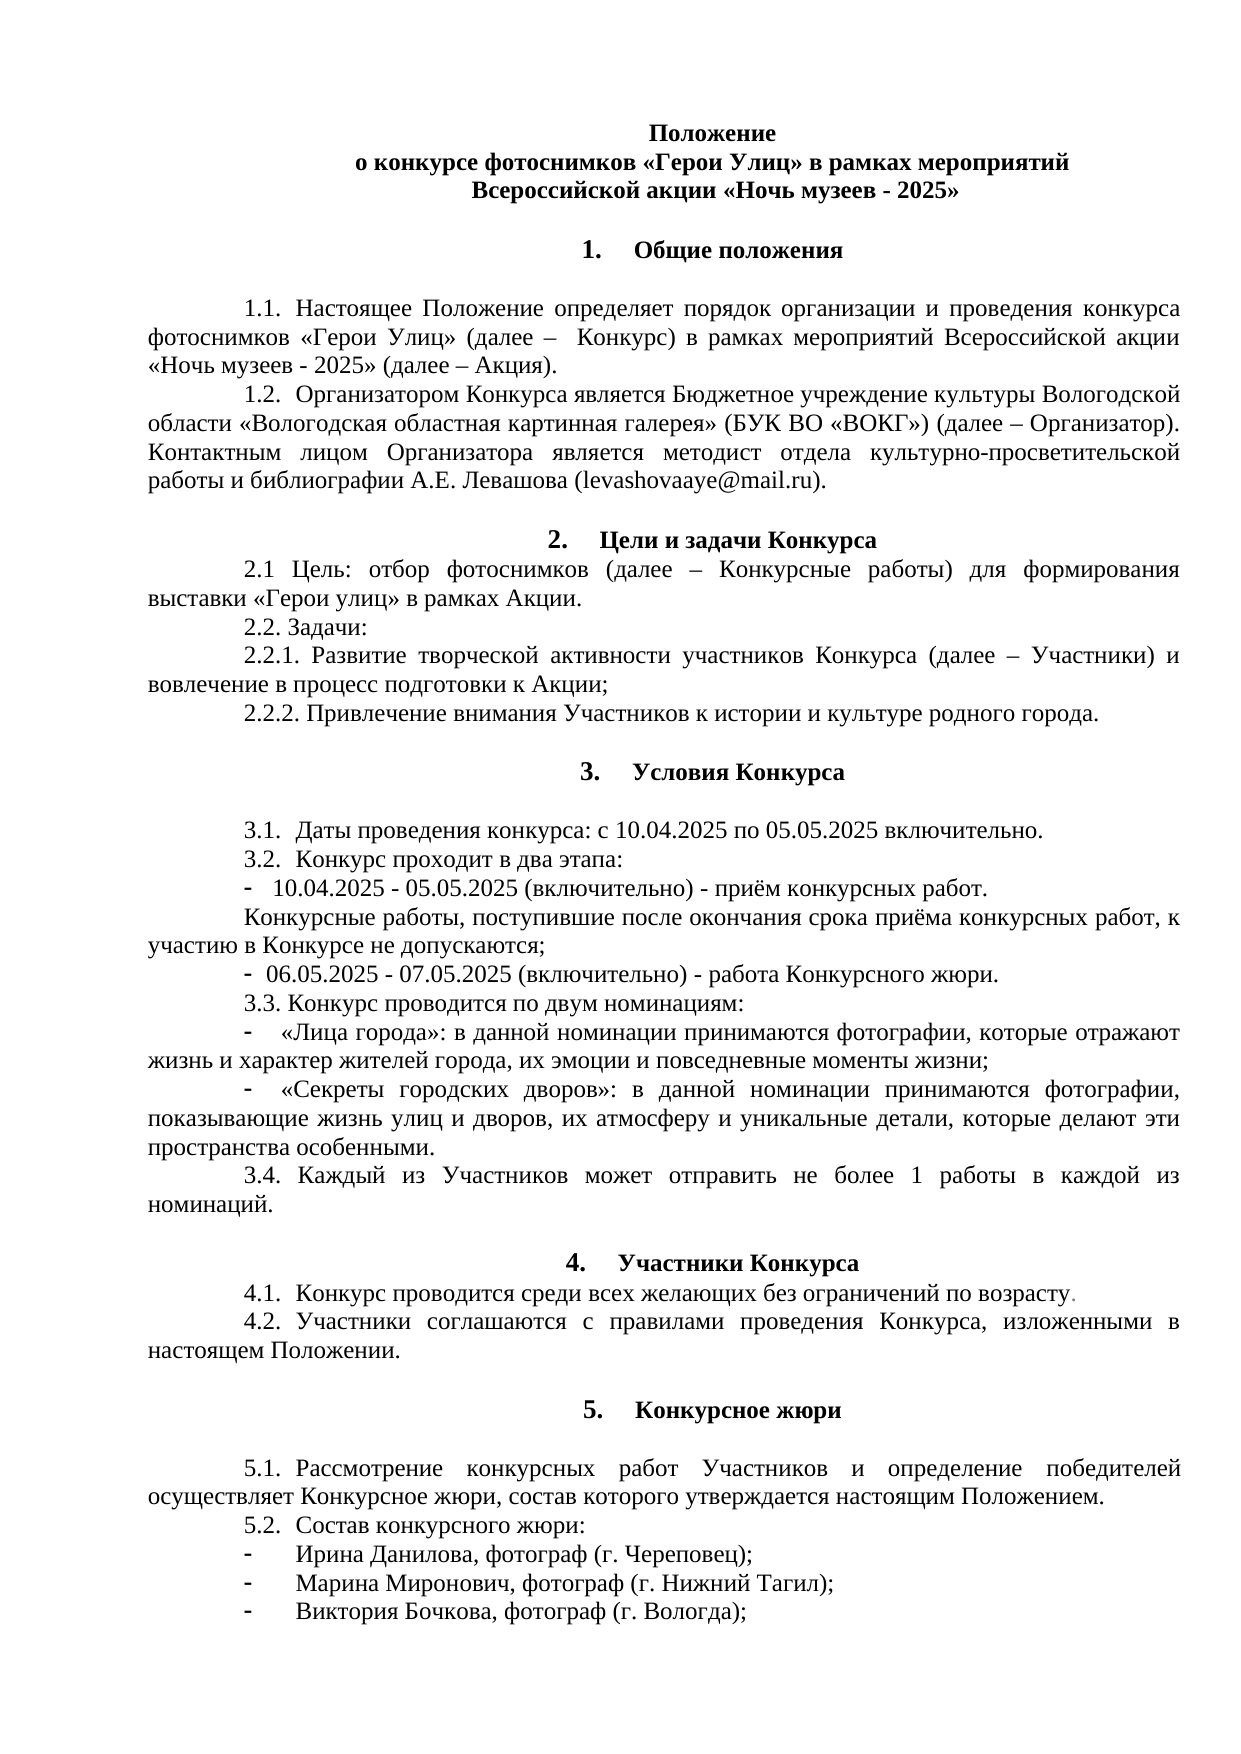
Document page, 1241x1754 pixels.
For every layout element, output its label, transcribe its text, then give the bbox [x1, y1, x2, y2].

text о конкурсе фотоснимков «Герои Улиц» в рамках мероприятий [148, 147, 1181, 176]
list Марина Миронович, фотограф (г. Нижний Тагил); [148, 1568, 1181, 1596]
list Рассмотрение конкурсных работ Участников и определение победителей осуществляет Конкурсное жюри, состав которого утверждается настоящим Положением. [148, 1453, 1181, 1510]
list - (включительно) - работа Конкурсного жюри. [148, 959, 1181, 988]
list Цели и задачи Конкурса [148, 523, 1181, 554]
list 3.4. Каждый из Участников может отправить не более 1 работы в каждой из номинаций. [148, 1160, 1181, 1218]
text Положение [148, 118, 1181, 147]
list Конкурс проводится среди . [148, 1278, 1181, 1306]
list Участники Конкурса [148, 1247, 1181, 1278]
text 2.2.2. Привлечение внимания Участников к истории и культуре родного города. [148, 698, 1181, 727]
list «Лица города»: в данной номинации принимаются фотографии, которые отражают жизнь и характер жителей города, их эмоции и повседневные моменты жизни; [148, 1017, 1181, 1074]
text 2.2.1. Развитие творческой активности участников Конкурса (далее – Участники) и вовлечение в процесс подготовки к Акции; [148, 640, 1181, 698]
text Конкурсные работы, поступившие после окончания срока приёма конкурсных работ, к участию в Конкурсе не допускаются; [148, 902, 1181, 959]
list «Секреты городских дворов»: в данной номинации принимаются фотографии, показывающие жизнь улиц и дворов, их атмосферу и уникальные детали, которые делают эти пространства особенными. [148, 1074, 1181, 1160]
list Конкурс проходит в два этапа: [148, 844, 1181, 873]
list Условия Конкурса [148, 755, 1181, 787]
list 3.3. Конкурс проводится по двум номинациям: [148, 988, 1181, 1017]
list Настоящее Положение определяет порядок организации и проведения конкурса фотоснимков «Герои Улиц» (далее – Конкурс) в рамках мероприятий Всероссийской акции «Ночь музеев - 2025» (далее – Акция). [148, 293, 1181, 379]
text Всероссийской акции «Ночь музеев - 2025» [148, 176, 1181, 204]
list Участники соглашаются с правилами проведения Конкурса, изложенными в настоящем Положении. [148, 1306, 1181, 1364]
list Виктория Бочкова, фотограф (г. Вологда); [148, 1596, 1181, 1625]
list Общие положения [148, 233, 1181, 264]
list Ирина Данилова, фотограф (г. Череповец); [148, 1539, 1181, 1568]
text 2.1 Цель: отбор фотоснимков (далее – Конкурсные работы) для формирования выставки «Герои улиц» в рамках Акции. [148, 554, 1181, 612]
list - (включительно) - приём конкурсных работ. [148, 873, 1181, 902]
text 2.2. Задачи: [148, 612, 1181, 640]
list Конкурсное жюри [148, 1393, 1181, 1424]
list Даты проведения конкурса: с 10.04.2025 по 05.05.2025 включительно. [148, 815, 1181, 844]
list Организатором Конкурса является Бюджетное учреждение культуры Вологодской области «Вологодская областная картинная галерея» (БУК ВО «ВОКГ») (далее – Организатор). Контактным лицом Организатора является методист отдела культурно-просветительской работы и библиографии А.Е. Левашова (levashovaaye@mail.ru). [148, 379, 1181, 494]
list Состав конкурсного жюри: [148, 1510, 1181, 1539]
